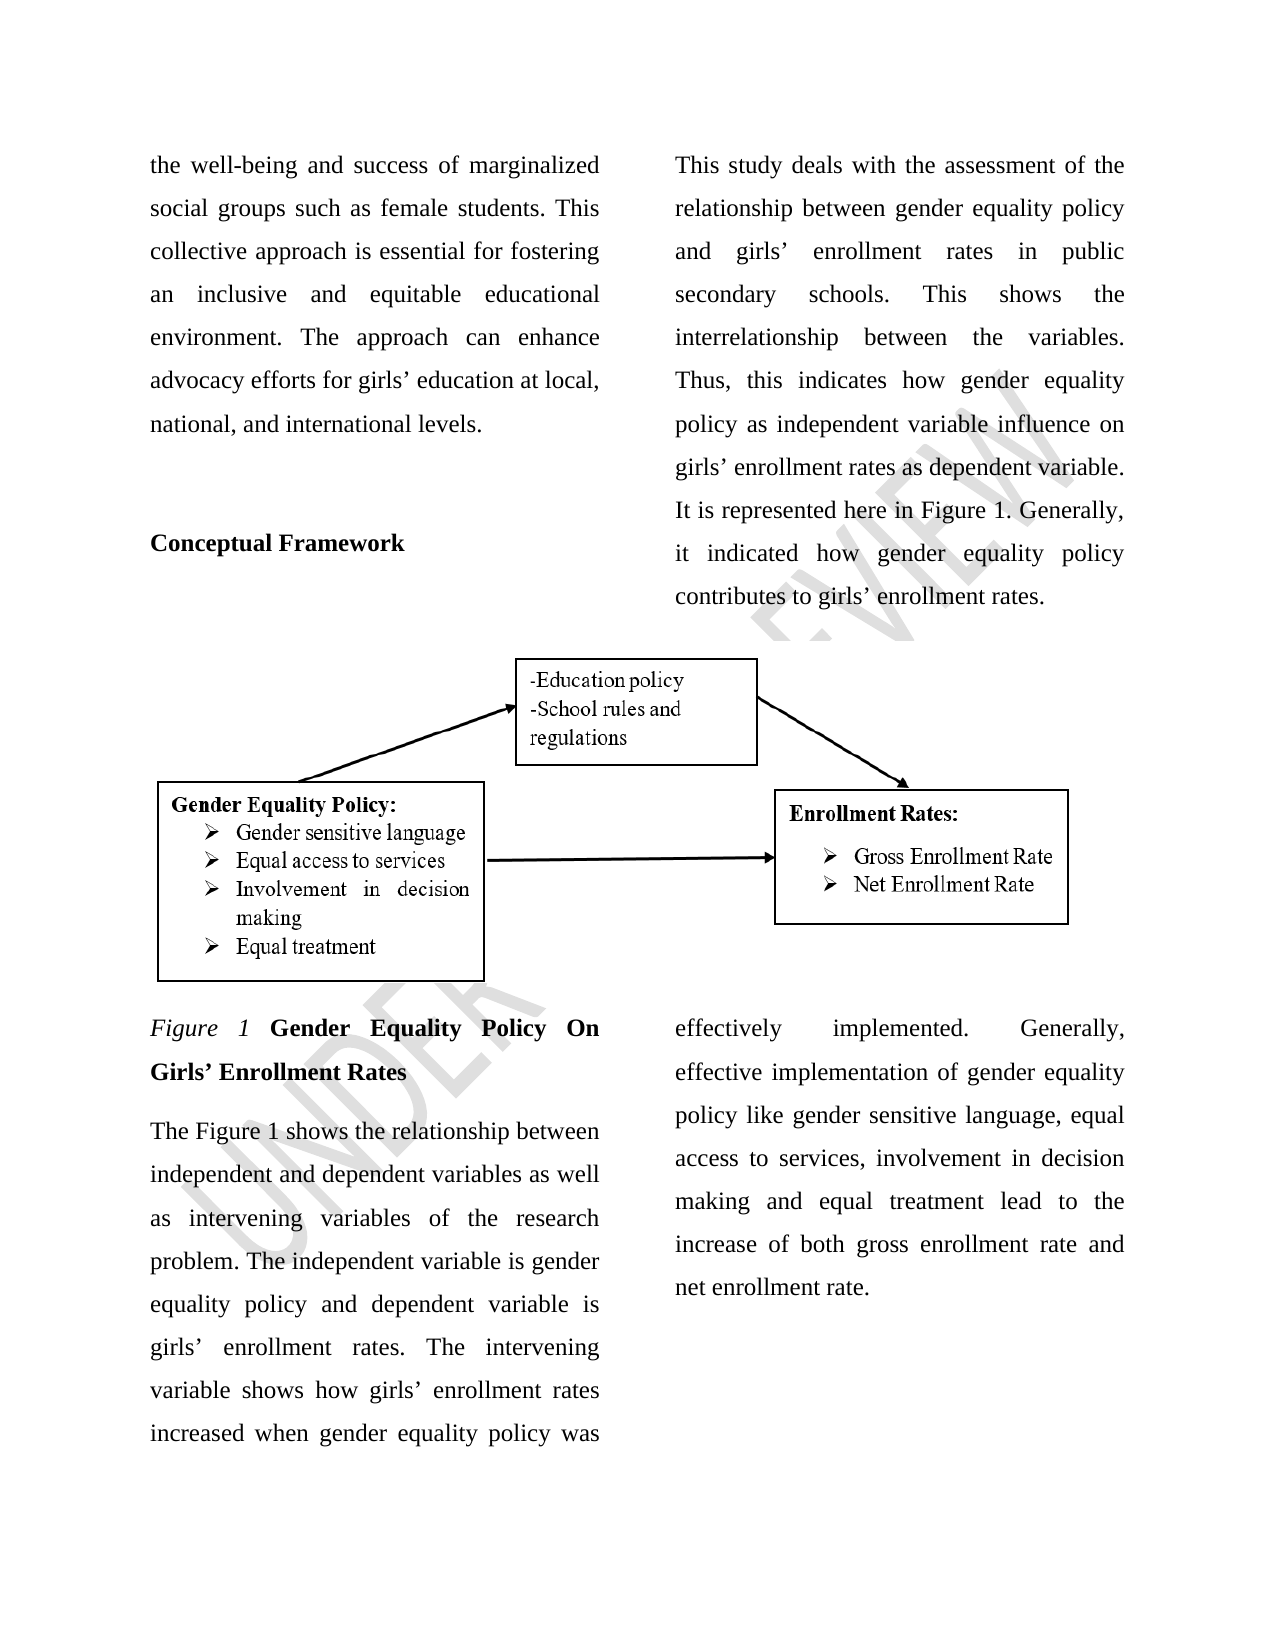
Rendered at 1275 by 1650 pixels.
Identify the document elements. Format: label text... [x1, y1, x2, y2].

text The Figure 1 shows the relationship between independent and dependent variables as well as intervening variables of the research problem. The independent variable is gender equality policy and dependent variable is girls’ enrollment rates. The intervening variable shows how girls’ enrollment rates increased when gender equality policy was effectively implemented. Generally, effective implementation of gender equality policy like gender sensitive language, equal access to services, involvement in decision making and equal treatment lead to the increase of both gross enrollment rate and net enrollment rate. [150, 1116, 600, 1447]
text This study deals with the assessment of the relationship between gender equality policy and girls’ enrollment rates in public secondary schools. This shows the interrelationship between the variables. Thus, this indicates how gender equality policy as independent variable influence on girls’ enrollment rates as dependent variable. It is represented here in Figure 1. Generally, it indicated how gender equality policy contributes to girls’ enrollment rates. [675, 150, 1125, 610]
text Figure 1 Gender Equality Policy On Girls’ Enrollment Rates [150, 1013, 600, 1085]
picture [150, 641, 1070, 983]
text The Figure 1 shows the relationship between independent and dependent variables as well as intervening variables of the research problem. The independent variable is gender equality policy and dependent variable is girls’ enrollment rates. The intervening variable shows how girls’ enrollment rates increased when gender equality policy was effectively implemented. Generally, effective implementation of gender equality policy like gender sensitive language, equal access to services, involvement in decision making and equal treatment lead to the increase of both gross enrollment rate and net enrollment rate. [675, 1013, 1125, 1301]
text Conceptual Framework [150, 528, 600, 557]
